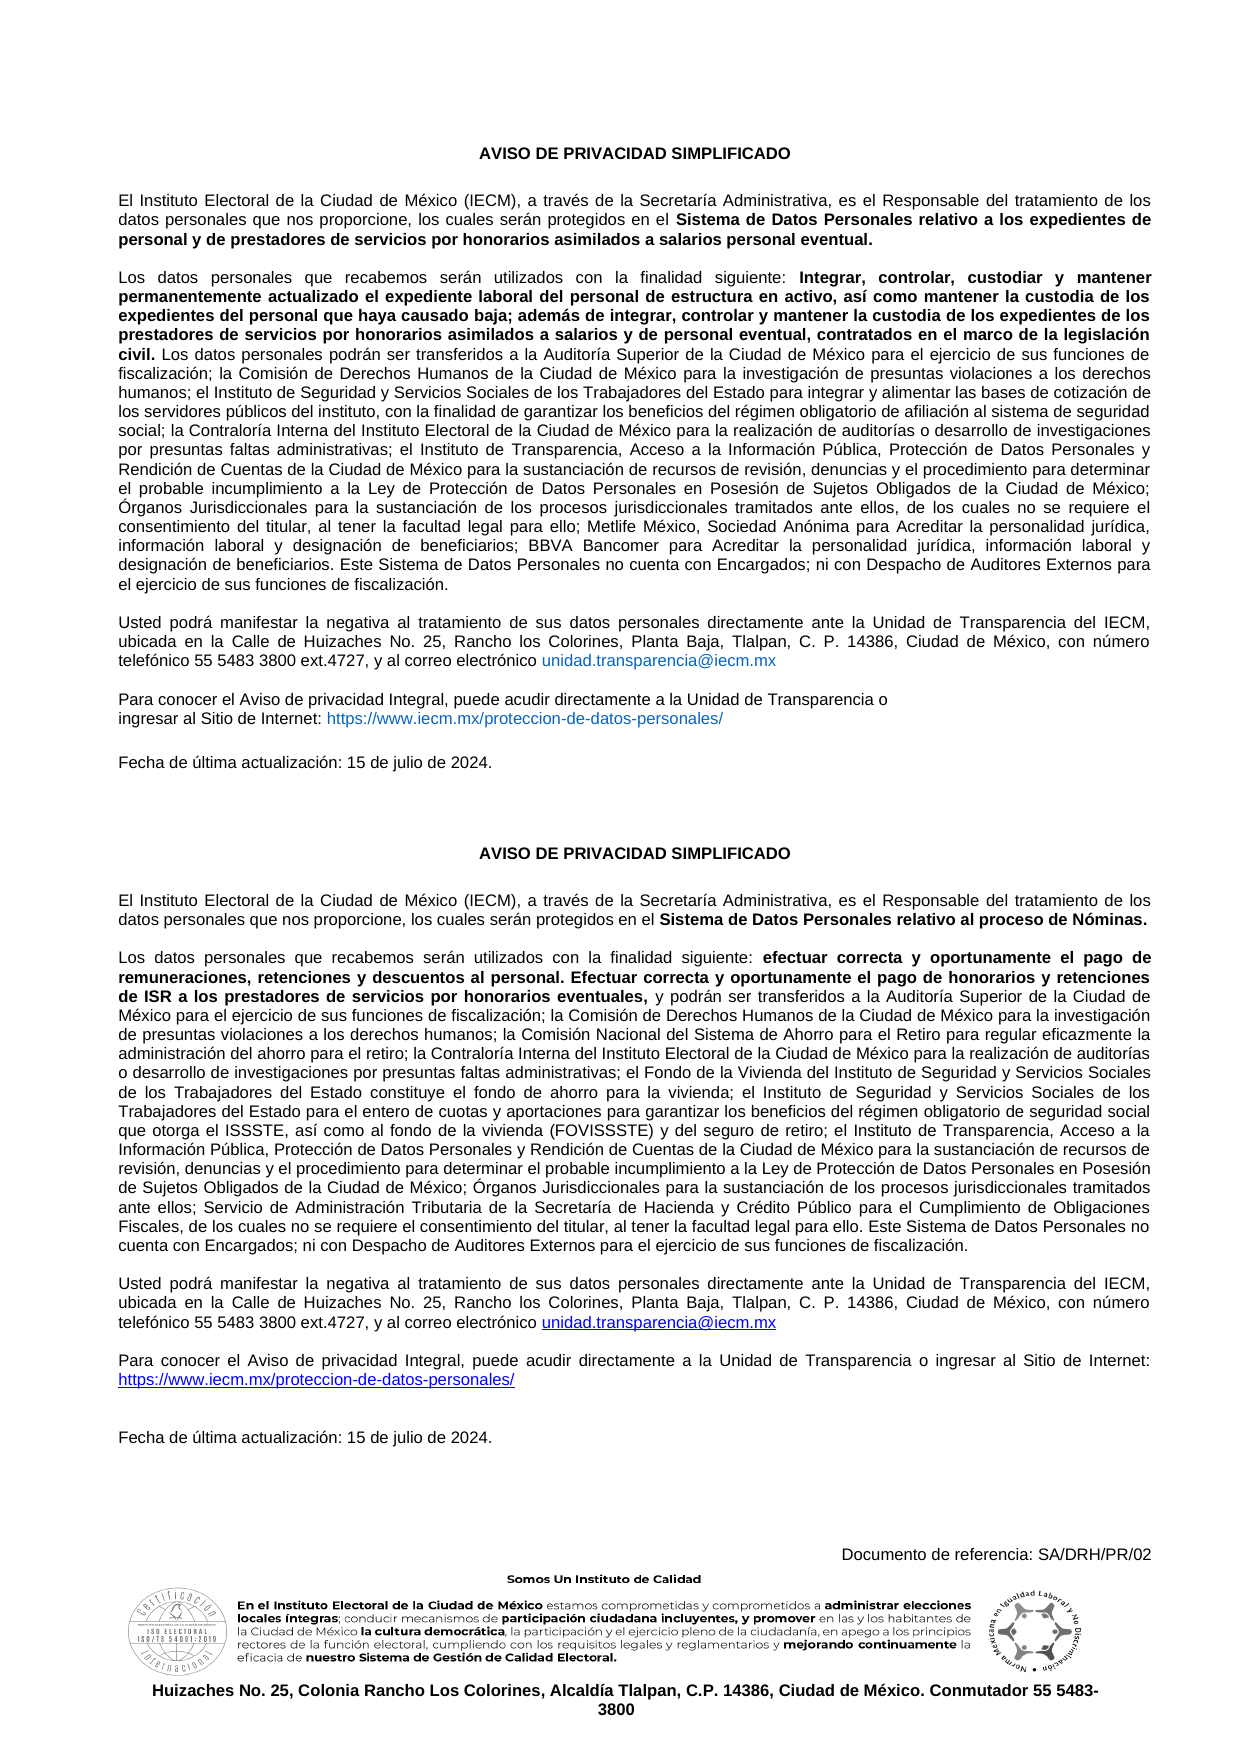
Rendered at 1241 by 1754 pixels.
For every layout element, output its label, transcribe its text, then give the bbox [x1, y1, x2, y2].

text El Instituto Electoral de la Ciudad de México (IECM), a través de la Secretaría Administrativa, es el Responsable del tratamiento de los datos personales que nos proporcione, los cuales serán protegidos en el Sistema de Datos Personales relativo al proceso de Nóminas. [118, 891, 1152, 929]
text Fecha de última actualización: 15 de julio de 2024. [118, 753, 1152, 772]
picture [118, 1564, 1095, 1681]
text ingresar al Sitio de Internet: https://www.iecm.mx/proteccion-de-datos-personales/ [118, 708, 1152, 728]
text El Instituto Electoral de la Ciudad de México (IECM), a través de la Secretaría Administrativa, es el Responsable del tratamiento de los datos personales que nos proporcione, los cuales serán protegidos en el Sistema de Datos Personales relativo a los expedientes de personal y de prestadores de servicios por honorarios asimilados a salarios personal eventual. [118, 191, 1152, 248]
text AVISO DE PRIVACIDAD SIMPLIFICADO [118, 144, 1152, 163]
text Fecha de última actualización: 15 de julio de 2024. [118, 1427, 1152, 1447]
text Los datos personales que recabemos serán utilizados con la finalidad siguiente: Integrar, controlar, custodiar y mantener permanentemente actualizado el expediente laboral del personal de estructura en activo, así como mantener la custodia de los expedientes del personal que haya causado baja; además de integrar, controlar y mantener la custodia de los expedientes de los prestadores de servicios por honorarios asimilados a salarios y de personal eventual, contratados en el marco de la legislación civil. Los datos personales podrán ser transferidos a la Auditoría Superior de la Ciudad de México para el ejercicio de sus funciones de fiscalización; la Comisión de Derechos Humanos de la Ciudad de México para la investigación de presuntas violaciones a los derechos humanos; el Instituto de Seguridad y Servicios Sociales de los Trabajadores del Estado para integrar y alimentar las bases de cotización de los servidores públicos del instituto, con la finalidad de garantizar los beneficios del régimen obligatorio de afiliación al sistema de seguridad social; la Contraloría Interna del Instituto Electoral de la Ciudad de México para la realización de auditorías o desarrollo de investigaciones por presuntas faltas administrativas; el Instituto de Transparencia, Acceso a la Información Pública, Protección de Datos Personales y Rendición de Cuentas de la Ciudad de México para la sustanciación de recursos de revisión, denuncias y el procedimiento para determinar el probable incumplimiento a la Ley de Protección de Datos Personales en Posesión de Sujetos Obligados de la Ciudad de México; Órganos Jurisdiccionales para la sustanciación de los procesos jurisdiccionales tramitados ante ellos, de los cuales no se requiere el consentimiento del titular, al tener la facultad legal para ello; Metlife México, Sociedad Anónima para Acreditar la personalidad jurídica, información laboral y designación de beneficiarios; BBVA Bancomer para Acreditar la personalidad jurídica, información laboral y designación de beneficiarios. Este Sistema de Datos Personales no cuenta con Encargados; ni con Despacho de Auditores Externos para el ejercicio de sus funciones de fiscalización. [118, 268, 1152, 593]
text AVISO DE PRIVACIDAD SIMPLIFICADO [118, 844, 1152, 863]
text Usted podrá manifestar la negativa al tratamiento de sus datos personales directamente ante la Unidad de Transparencia del IECM, ubicada en la Calle de Huizaches No. 25, Rancho los Colorines, Planta Baja, Tlalpan, C. P. 14386, Ciudad de México, con número telefónico 55 5483 3800 ext.4727, y al correo electrónico unidad.transparencia@iecm.mx [118, 1274, 1152, 1332]
text Usted podrá manifestar la negativa al tratamiento de sus datos personales directamente ante la Unidad de Transparencia del IECM, ubicada en la Calle de Huizaches No. 25, Rancho los Colorines, Planta Baja, Tlalpan, C. P. 14386, Ciudad de México, con número telefónico 55 5483 3800 ext.4727, y al correo electrónico unidad.transparencia@iecm.mx [118, 613, 1152, 670]
text Los datos personales que recabemos serán utilizados con la finalidad siguiente: efectuar correcta y oportunamente el pago de remuneraciones, retenciones y descuentos al personal. Efectuar correcta y oportunamente el pago de honorarios y retenciones de ISR a los prestadores de servicios por honorarios eventuales, y podrán ser transferidos a la Auditoría Superior de la Ciudad de México para el ejercicio de sus funciones de fiscalización; la Comisión de Derechos Humanos de la Ciudad de México para la investigación de presuntas violaciones a los derechos humanos; la Comisión Nacional del Sistema de Ahorro para el Retiro para regular eficazmente la administración del ahorro para el retiro; la Contraloría Interna del Instituto Electoral de la Ciudad de México para la realización de auditorías o desarrollo de investigaciones por presuntas faltas administrativas; el Fondo de la Vivienda del Instituto de Seguridad y Servicios Sociales de los Trabajadores del Estado constituye el fondo de ahorro para la vivienda; el Instituto de Seguridad y Servicios Sociales de los Trabajadores del Estado para el entero de cuotas y aportaciones para garantizar los beneficios del régimen obligatorio de seguridad social que otorga el ISSSTE, así como al fondo de la vivienda (FOVISSSTE) y del seguro de retiro; el Instituto de Transparencia, Acceso a la Información Pública, Protección de Datos Personales y Rendición de Cuentas de la Ciudad de México para la sustanciación de recursos de revisión, denuncias y el procedimiento para determinar el probable incumplimiento a la Ley de Protección de Datos Personales en Posesión de Sujetos Obligados de la Ciudad de México; Órganos Jurisdiccionales para la sustanciación de los procesos jurisdiccionales tramitados ante ellos; Servicio de Administración Tributaria de la Secretaría de Hacienda y Crédito Público para el Cumplimiento de Obligaciones Fiscales, de los cuales no se requiere el consentimiento del titular, al tener la facultad legal para ello. Este Sistema de Datos Personales no cuenta con Encargados; ni con Despacho de Auditores Externos para el ejercicio de sus funciones de fiscalización. [118, 948, 1152, 1255]
text Para conocer el Aviso de privacidad Integral, puede acudir directamente a la Unidad de Transparencia o ingresar al Sitio de Internet: https://www.iecm.mx/proteccion-de-datos-personales/ [118, 1351, 1152, 1389]
text Para conocer el Aviso de privacidad Integral, puede acudir directamente a la Unidad de Transparencia o [118, 689, 1152, 708]
